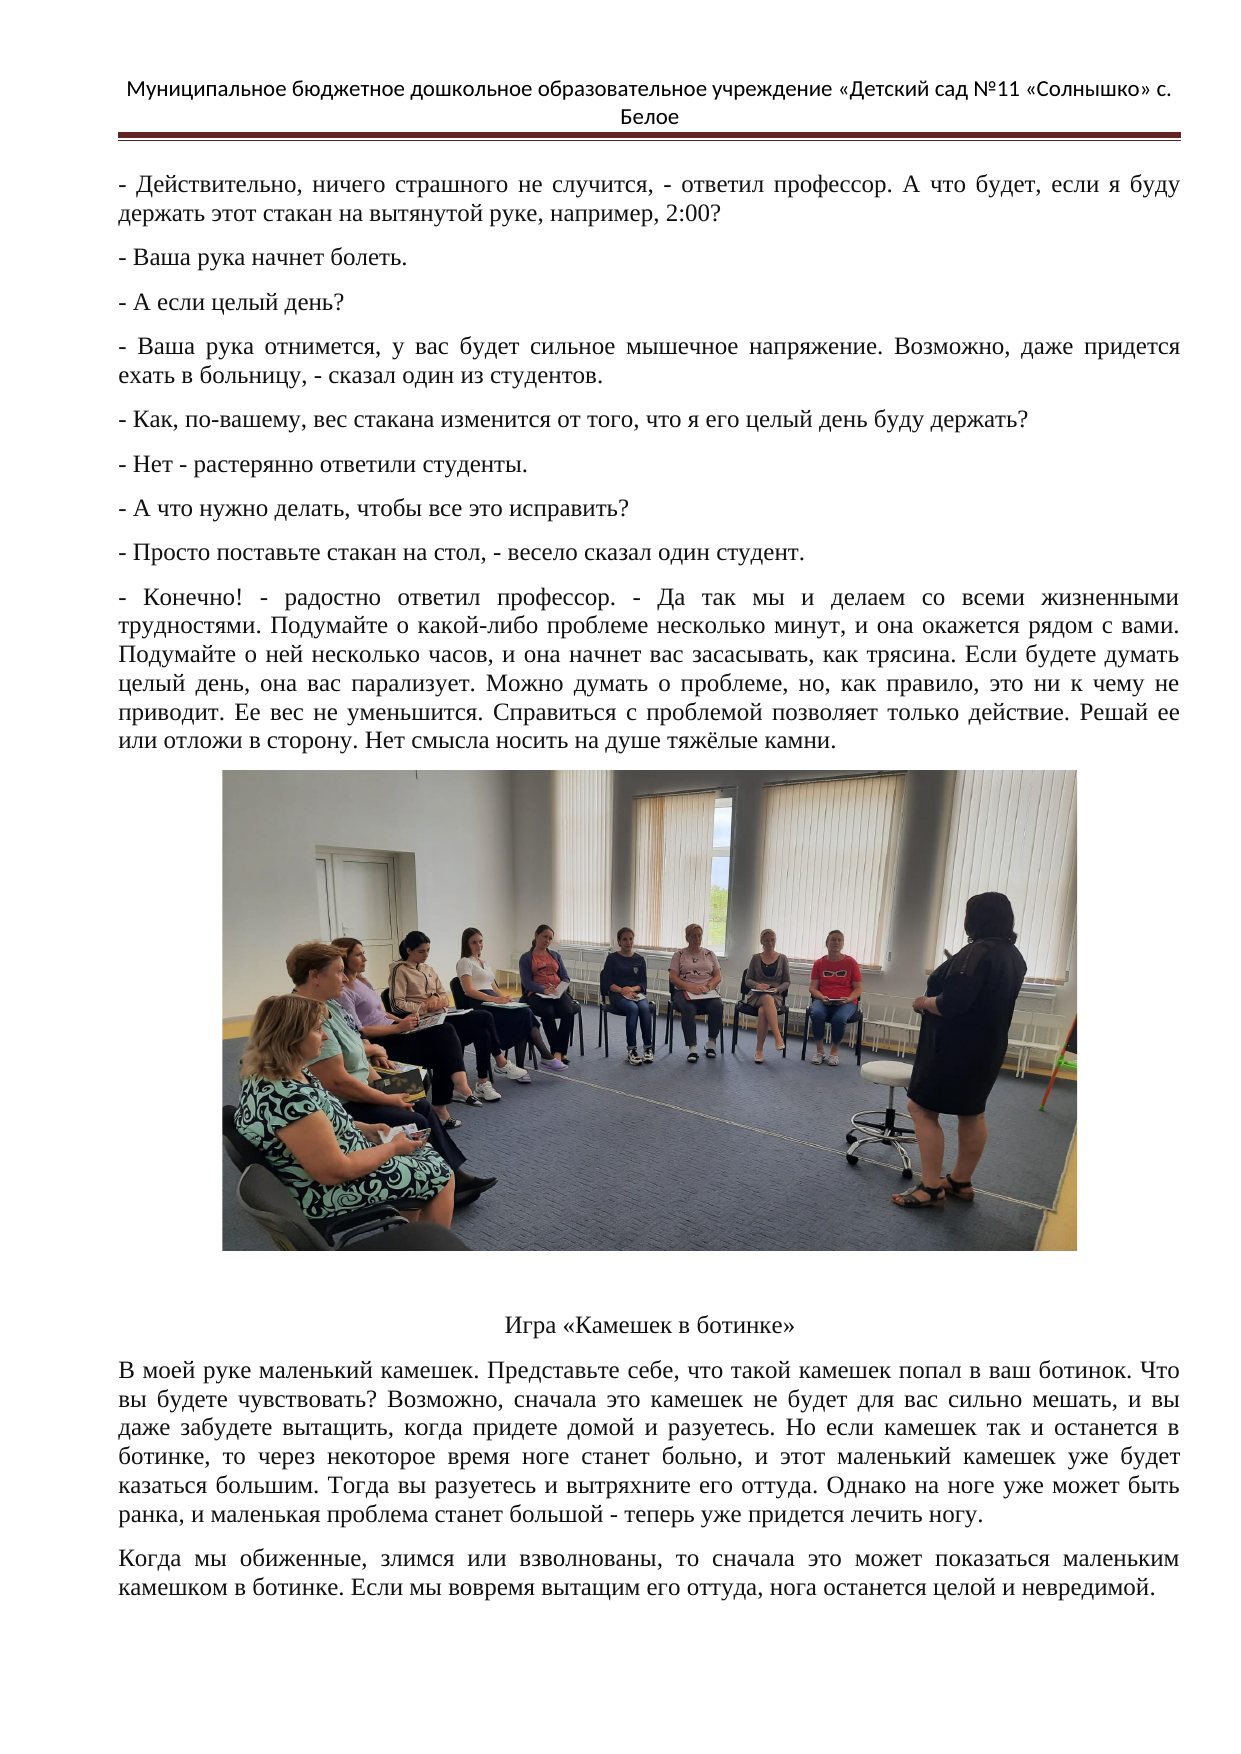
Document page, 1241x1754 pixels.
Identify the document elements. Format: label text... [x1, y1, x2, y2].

text - Ваша рука отнимется, у вас будет сильное мышечное напряжение. Возможно, даже придется ехать в больницу, - сказал один из студентов. [118, 331, 1181, 389]
text - Действительно, ничего страшного не случится, - ответил профессор. А что будет, если я буду держать этот стакан на вытянутой руке, например, 2:00? [118, 169, 1181, 227]
text - Ваша рука начнет болеть. [118, 242, 1181, 271]
text В моей руке маленький камешек. Представьте себе, что такой камешек попал в ваш ботинок. Что вы будете чувствовать? Возможно, сначала это камешек не будет для вас сильно мешать, и вы даже забудете вытащить, когда придете домой и разуетесь. Но если камешек так и останется в ботинке, то через некоторое время ноге станет больно, и этот маленький камешек уже будет казаться большим. Тогда вы разуетесь и вытряхните его оттуда. Однако на ноге уже может быть ранка, и маленькая проблема станет большой - теперь уже придется лечить ногу. [118, 1355, 1181, 1527]
text - Просто поставьте стакан на стол, - весело сказал один студент. [118, 537, 1181, 566]
text - А если целый день? [118, 287, 1181, 316]
text - Как, по-вашему, вес стакана изменится от того, что я его целый день буду держать? [118, 404, 1181, 433]
text - Конечно! - радостно ответил профессор. - Да так мы и делаем со всеми жизненными трудностями. Подумайте о какой-либо проблеме несколько минут, и она окажется рядом с вами. Подумайте о ней несколько часов, и она начнет вас засасывать, как трясина. Если будете думать целый день, она вас парализует. Можно думать о проблеме, но, как правило, это ни к чему не приводит. Ее вес не уменьшится. Справиться с проблемой позволяет только действие. Решай ее или отложи в сторону. Нет смысла носить на душе тяжёлые камни. [118, 582, 1181, 754]
text - А что нужно делать, чтобы все это исправить? [118, 493, 1181, 522]
text Когда мы обиженные, злимся или взволнованы, то сначала это может показаться маленьким камешком в ботинке. Если мы вовремя вытащим его оттуда, нога останется целой и невредимой. [118, 1543, 1181, 1601]
picture [222, 770, 1078, 1251]
text Игра «Камешек в ботинке» [118, 1311, 1181, 1339]
text - Нет - растерянно ответили студенты. [118, 449, 1181, 477]
